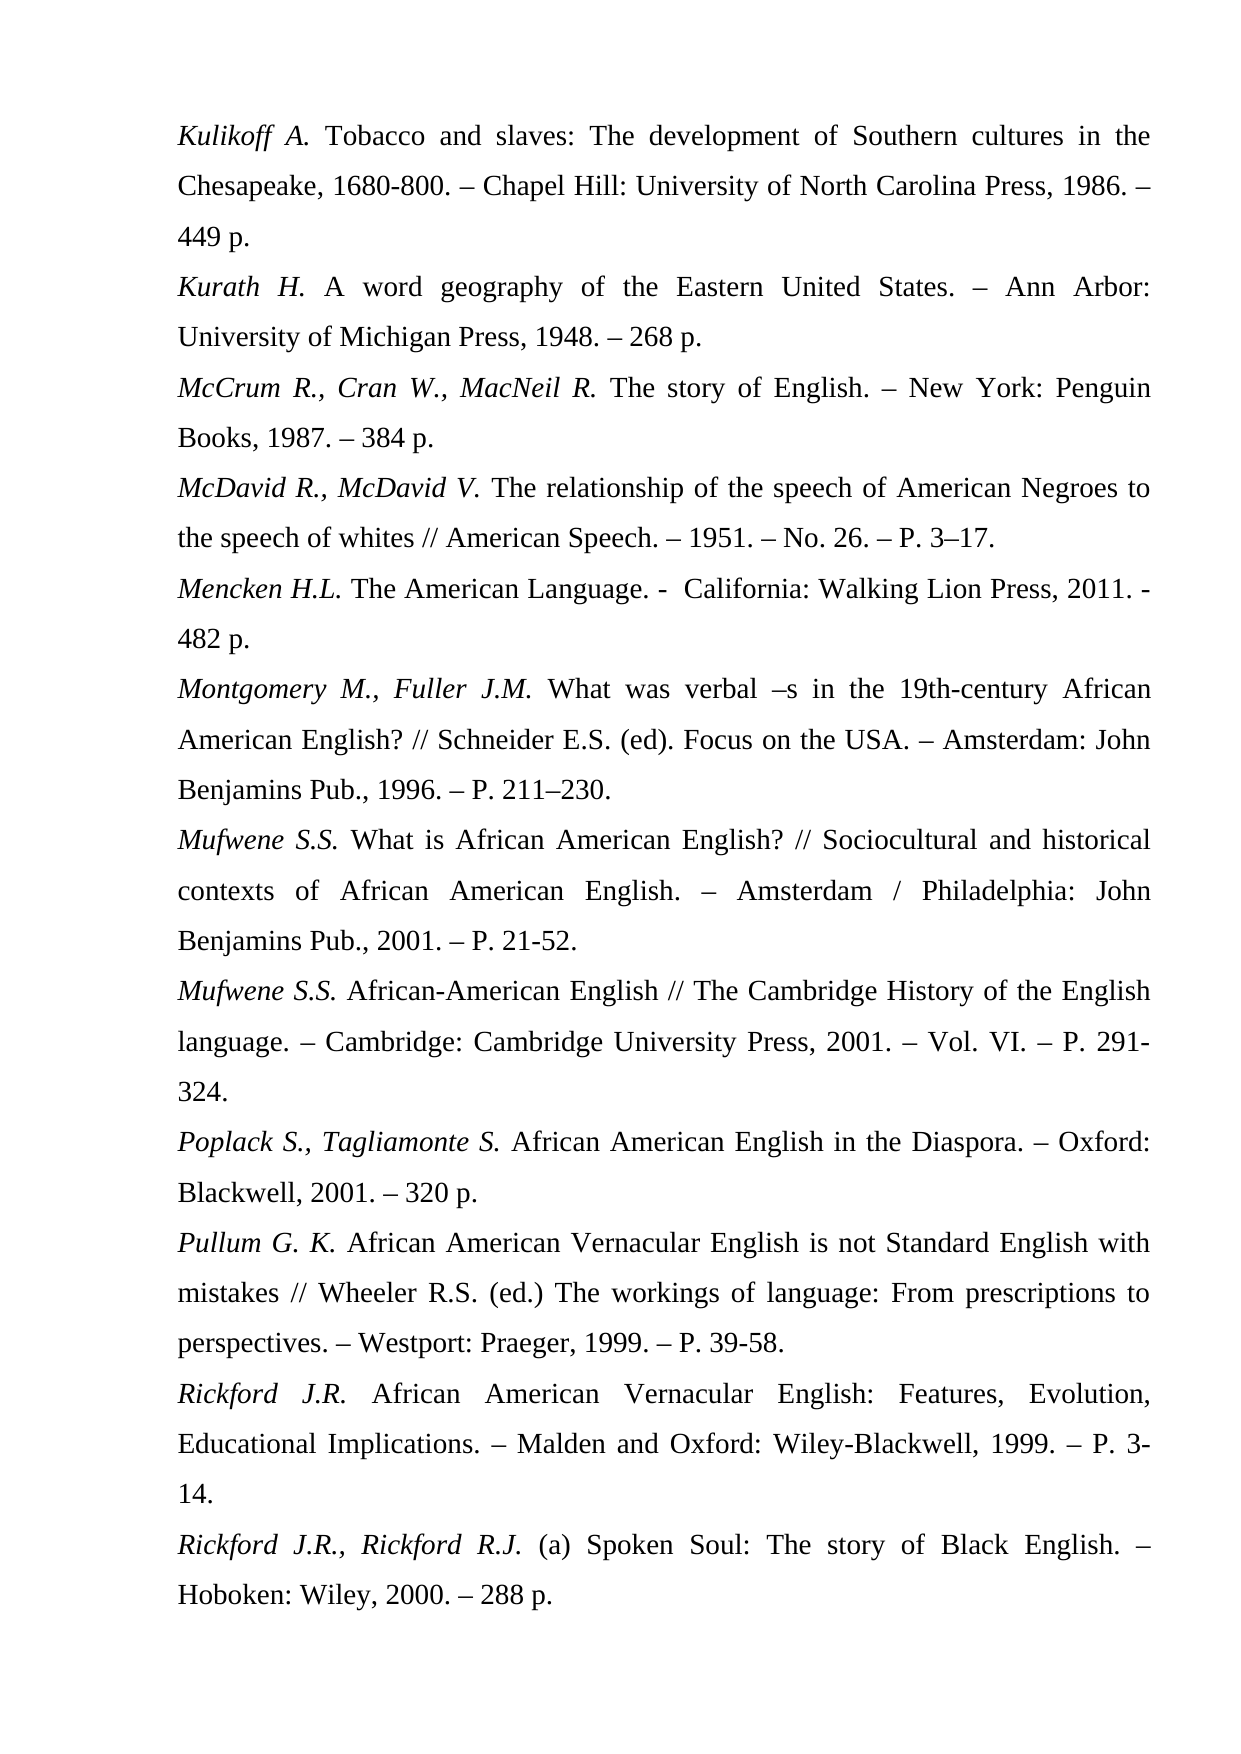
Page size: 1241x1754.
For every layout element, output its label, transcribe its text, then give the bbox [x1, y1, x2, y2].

text Mufwene S.S. What is African American English? // Sociocultural and historical contexts of African American English. – Amsterdam / Philadelphia: John Benjamins Pub., 2001. – P. 21-52. [177, 822, 1152, 957]
text McDavid R., McDavid V. The relationship of the speech of American Negroes to the speech of whites // American Speech. – 1951. – No. 26. – P. 3–17. [177, 470, 1152, 554]
text Kulikoff A. Tobacco and slaves: The development of Southern cultures in the Chesapeake, 1680-800. – Chapel Hill: University of North Carolina Press, 1986. – 449 p. [177, 118, 1152, 252]
text Mufwene S.S. African-American English // The Cambridge History of the English language. – Cambridge: Cambridge University Press, 2001. – Vol. VI. – P. 291-324. [177, 973, 1152, 1108]
text Rickford J.R. African American Vernacular English: Features, Evolution, Educational Implications. – Malden and Oxford: Wiley-Blackwell, 1999. – P. 3-14. [177, 1376, 1152, 1510]
text Pullum G. K. African American Vernacular English is not Standard English with mistakes // Wheeler R.S. (ed.) The workings of language: From prescriptions to perspectives. – Westport: Praeger, 1999. – P. 39-58. [177, 1225, 1152, 1359]
text Rickford J.R., Rickford R.J. (a) Spoken Soul: The story of Black English. – Hoboken: Wiley, 2000. – 288 p. [177, 1527, 1152, 1611]
text Poplack S., Tagliamonte S. African American English in the Diaspora. – Oxford: Blackwell, 2001. – 320 p. [177, 1124, 1152, 1208]
text Montgomery M., Fuller J.M. What was verbal –s in the 19th-century African American English? // Schneider E.S. (ed). Focus on the USA. – Amsterdam: John Benjamins Pub., 1996. – P. 211–230. [177, 672, 1152, 806]
text Kurath H. A word geography of the Eastern United States. – Ann Arbor: University of Michigan Press, 1948. – 268 p. [177, 269, 1152, 353]
text McCrum R., Cran W., MacNeil R. The story of English. – New York: Penguin Books, 1987. – 384 p. [177, 370, 1152, 453]
text Mencken H.L. The American Language. - California: Walking Lion Press, 2011. - 482 p. [177, 571, 1152, 655]
